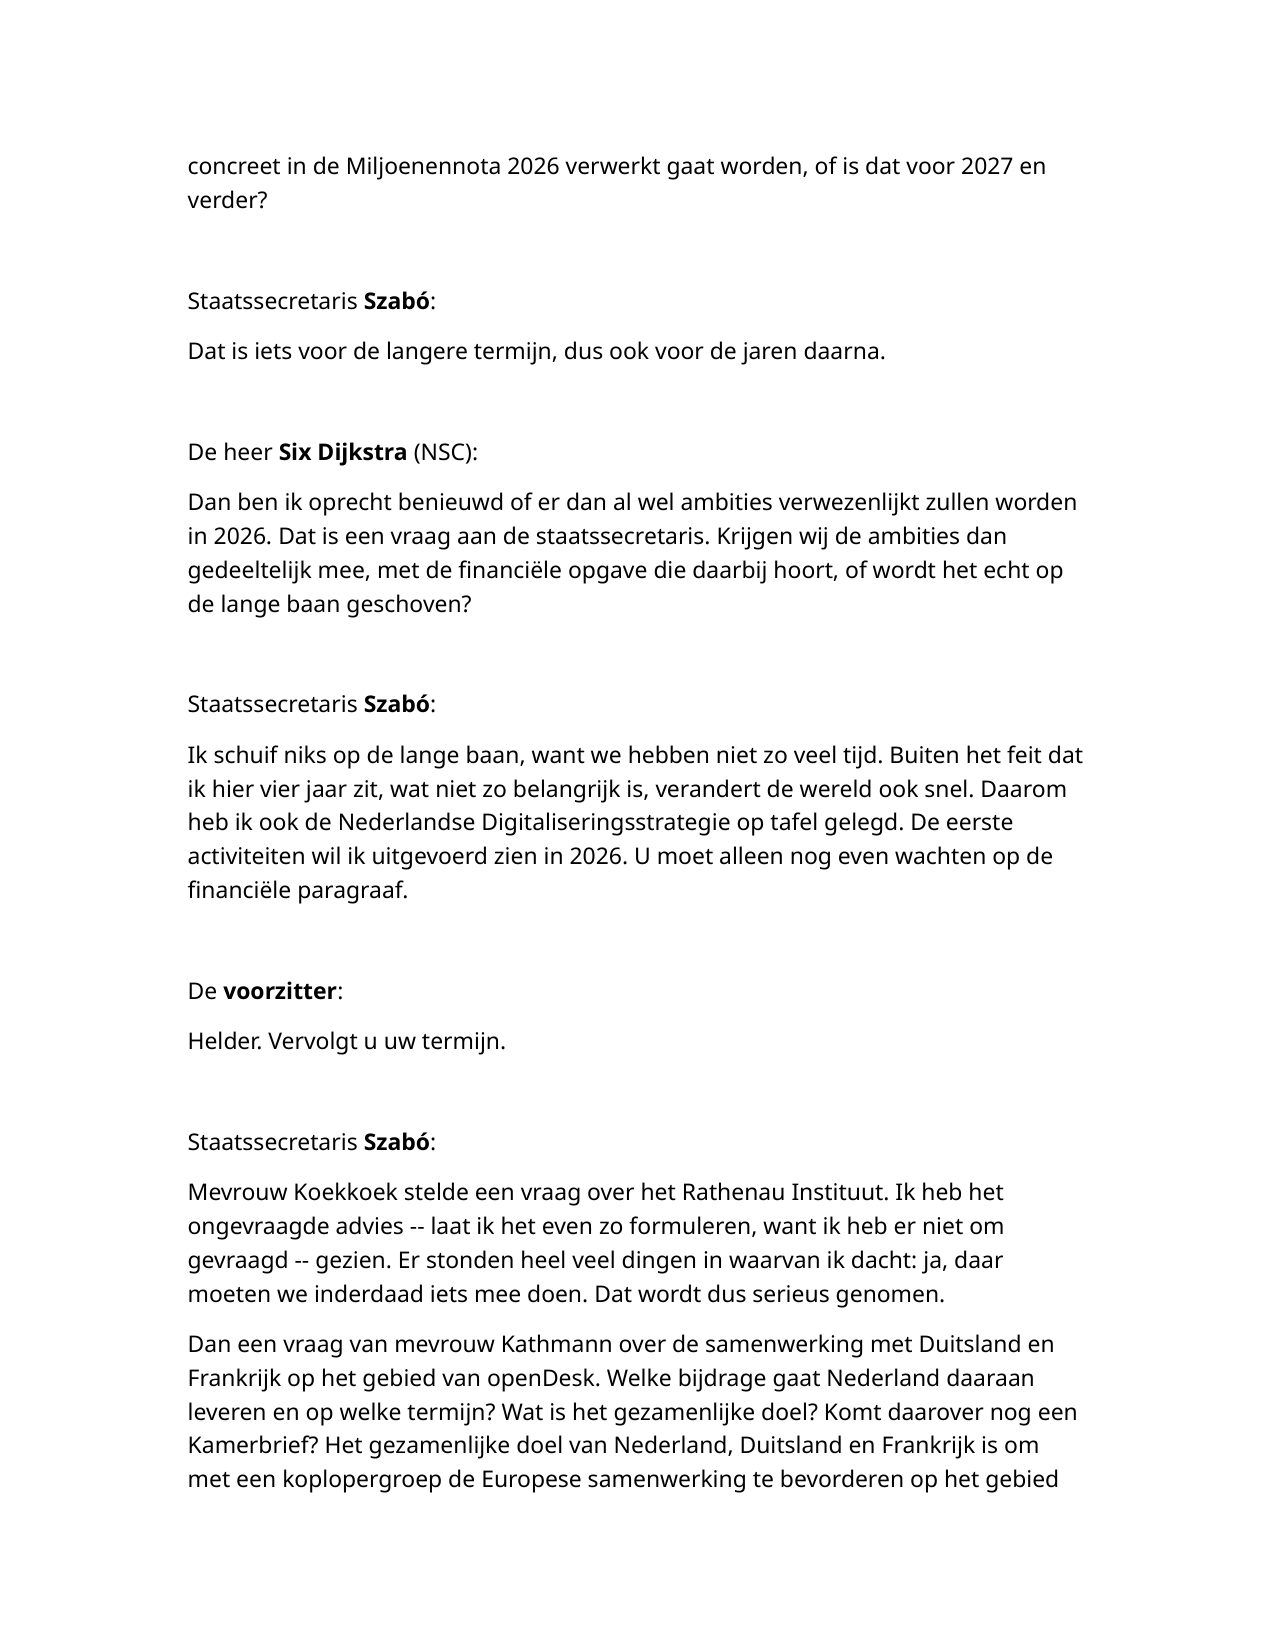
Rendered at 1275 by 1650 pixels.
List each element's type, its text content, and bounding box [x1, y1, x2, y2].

text Staatssecretaris Szabó: [187, 1126, 1087, 1157]
text Dat is iets voor de langere termijn, dus ook voor de jaren daarna. [187, 335, 1087, 366]
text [187, 1328, 1087, 1494]
text De heer Six Dijkstra (NSC): [187, 436, 1087, 467]
text Staatssecretaris Szabó: [187, 284, 1087, 316]
text De voorzitter: [187, 974, 1087, 1006]
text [187, 150, 1087, 215]
text Helder. Vervolgt u uw termijn. [187, 1025, 1087, 1056]
text Mevrouw Koekkoek stelde een vraag over het Rathenau Instituut. Ik heb het ongevraagde advies -- laat ik het even zo formuleren, want ik heb er niet om gevraagd -- gezien. Er stonden heel veel dingen in waarvan ik dacht: ja, daar moeten we inderdaad iets mee doen. Dat wordt dus serieus genomen. [187, 1176, 1087, 1309]
text Staatssecretaris Szabó: [187, 688, 1087, 719]
text Ik schuif niks op de lange baan, want we hebben niet zo veel tijd. Buiten het feit dat ik hier vier jaar zit, wat niet zo belangrijk is, verandert de wereld ook snel. Daarom heb ik ook de Nederlandse Digitaliseringsstrategie op tafel gelegd. De eerste activiteiten wil ik uitgevoerd zien in 2026. U moet alleen nog even wachten op de financiële paragraaf. [187, 739, 1087, 905]
text Dan ben ik oprecht benieuwd of er dan al wel ambities verwezenlijkt zullen worden in 2026. Dat is een vraag aan de staatssecretaris. Krijgen wij de ambities dan gedeeltelijk mee, met de financiële opgave die daarbij hoort, of wordt het echt op de lange baan geschoven? [187, 486, 1087, 619]
